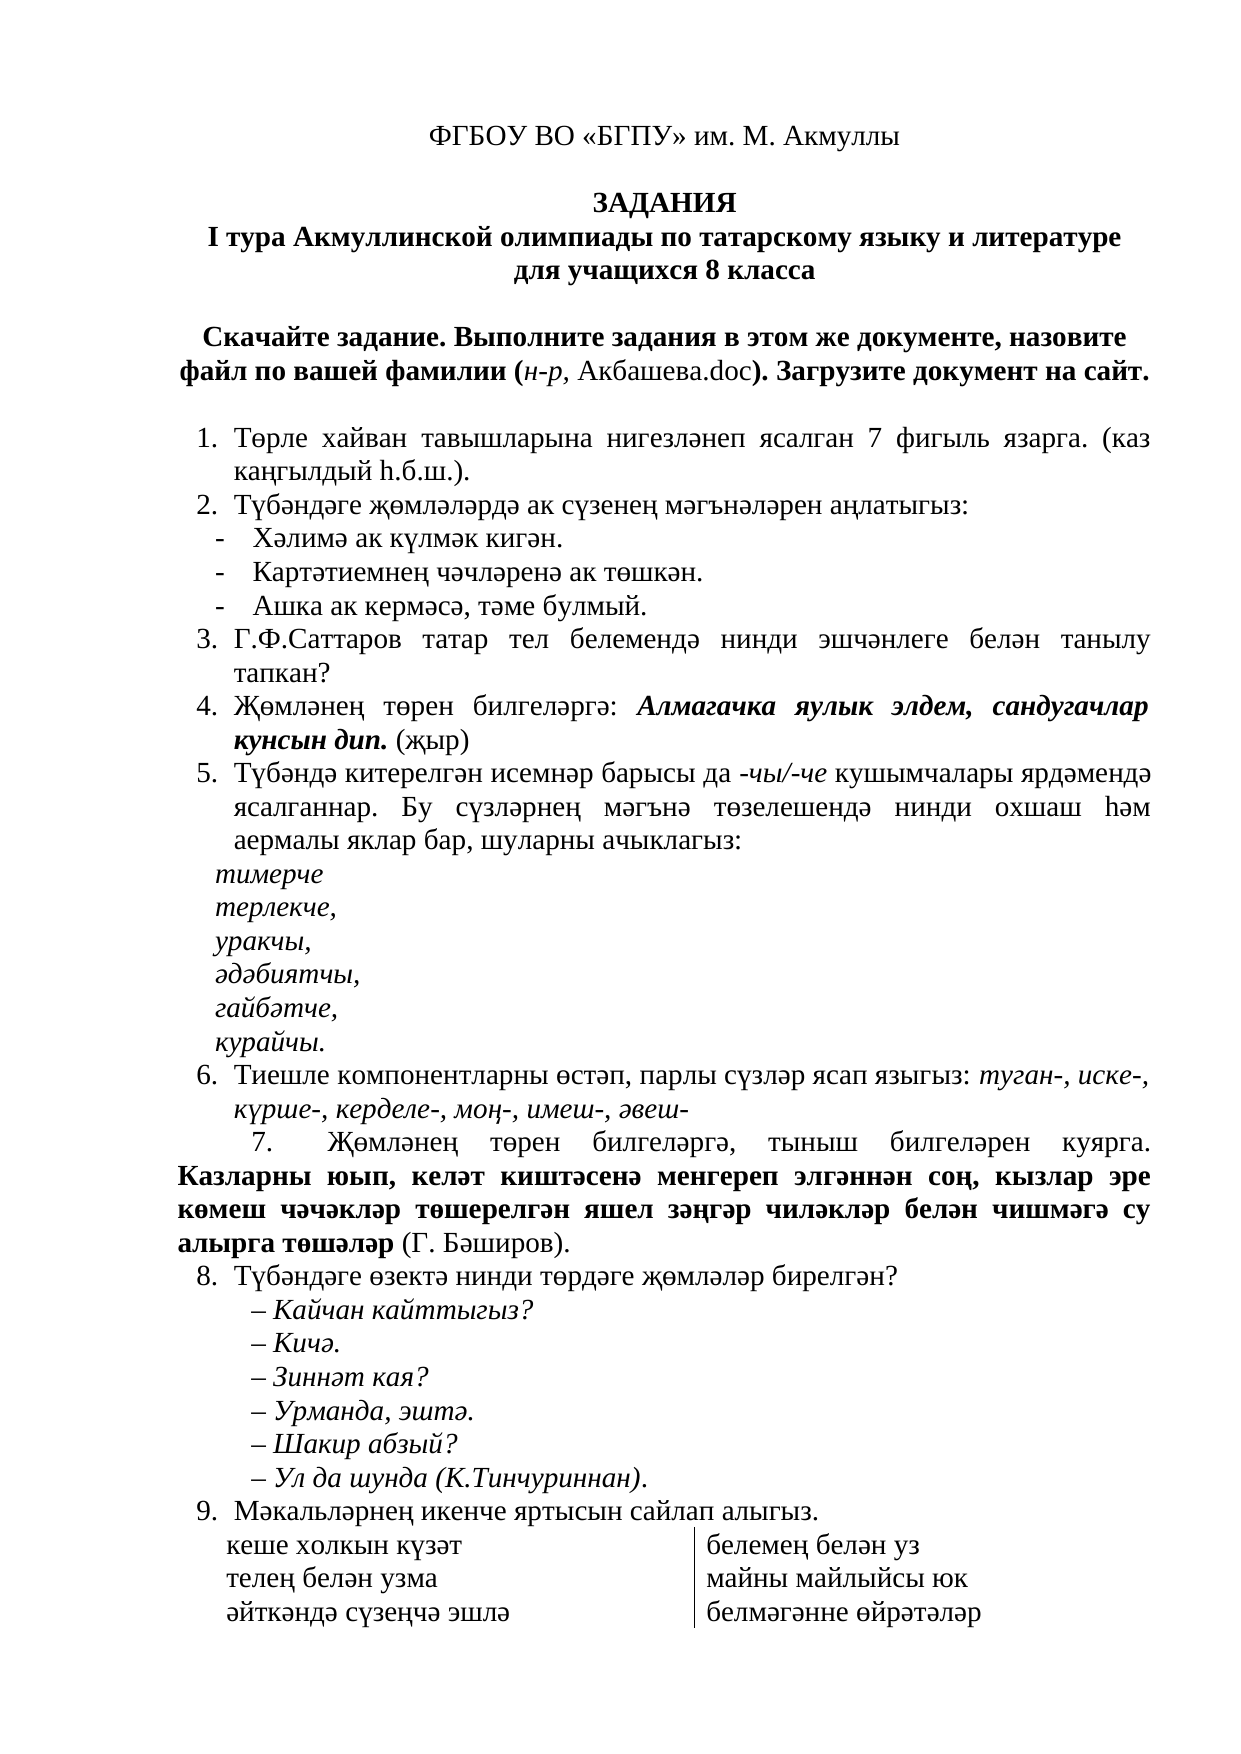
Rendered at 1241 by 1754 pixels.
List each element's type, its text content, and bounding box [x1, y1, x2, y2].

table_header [695, 1527, 1126, 1627]
text – Шакир абзый? [251, 1426, 1152, 1460]
text Скачайте задание. Выполните задания в этом же документе, назовите файл по вашей фамилии (н-р, Акбашева.doc). Загрузите документ на сайт. [177, 319, 1152, 386]
list Картәтиемнең чәчләренә ак төшкән. [215, 554, 1152, 588]
text тимерче [215, 856, 1152, 889]
list Төрле хайван тавышларына нигезләнеп ясалган 7 фигыль язарга. (каз каңгылдый һ.б.ш.). [196, 420, 1152, 487]
text әдәбиятчы, [215, 957, 1152, 990]
text – Урманда, эштә. [251, 1393, 1152, 1426]
text уракчы, [215, 923, 1152, 957]
text ЗАДАНИЯ [177, 185, 1152, 219]
list Түбәндәге җөмләләрдә ак сүзенең мәгънәләрен аңлатыгыз: [196, 487, 1152, 521]
text – Зиннәт кая? [251, 1359, 1152, 1393]
list Җөмләнең төрен билгеләргә, тыныш билгеләрен куярга. Казларны юып, келәт киштәсенә менгереп элгәннән соң, кызлар эре көмеш чәчәкләр төшерелгән яшел зәңгәр чиләкләр белән чишмәгә су алырга төшәләр (Г. Бәширов). [177, 1124, 1152, 1258]
list Ашка ак кермәсә, тәме булмый. [215, 588, 1152, 621]
text I тура Акмуллинской олимпиады по татарскому языку и литературе [177, 219, 1152, 252]
text – Кичә. [251, 1326, 1152, 1359]
text курайчы. [215, 1024, 1152, 1057]
list Тиешле компонентларны өстәп, парлы сүзләр ясап языгыз: туган-, иске-, күрше-, керделе-, моң-, имеш-, әвеш- [196, 1057, 1152, 1124]
text гайбәтче, [215, 990, 1152, 1024]
text – Ул да шунда (К.Тинчуриннан). [251, 1460, 1152, 1493]
list Түбәндә китерелгән исемнәр барысы да -чы/-че кушымчалары ярдәмендә ясалганнар. Бу сүзләрнең мәгънә төзелешендә нинди охшаш һәм аермалы яклар бар, шуларны ачыклагыз: [196, 755, 1152, 856]
text для учащихся 8 класса [177, 252, 1152, 286]
text терлекче, [215, 889, 1152, 923]
list Мәкальләрнең икенче яртысын сайлап алыгыз. [196, 1493, 1152, 1527]
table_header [177, 1527, 694, 1627]
list Хәлимә ак күлмәк кигән. [215, 521, 1152, 554]
list Җөмләнең төрен билгеләргә: Алмагачка яулык элдем, сандугачлар кунсын дип. (җыр) [196, 688, 1152, 755]
list Г.Ф.Саттаров татар тел белемендә нинди эшчәнлеге белән танылу тапкан? [196, 621, 1152, 688]
text ФГБОУ ВО «БГПУ» им. М. Акмуллы [177, 118, 1152, 152]
text – Кайчан кайттыгыз? [251, 1292, 1152, 1326]
list Түбәндәге өзектә нинди төрдәге җөмләләр бирелгән? [196, 1258, 1152, 1292]
